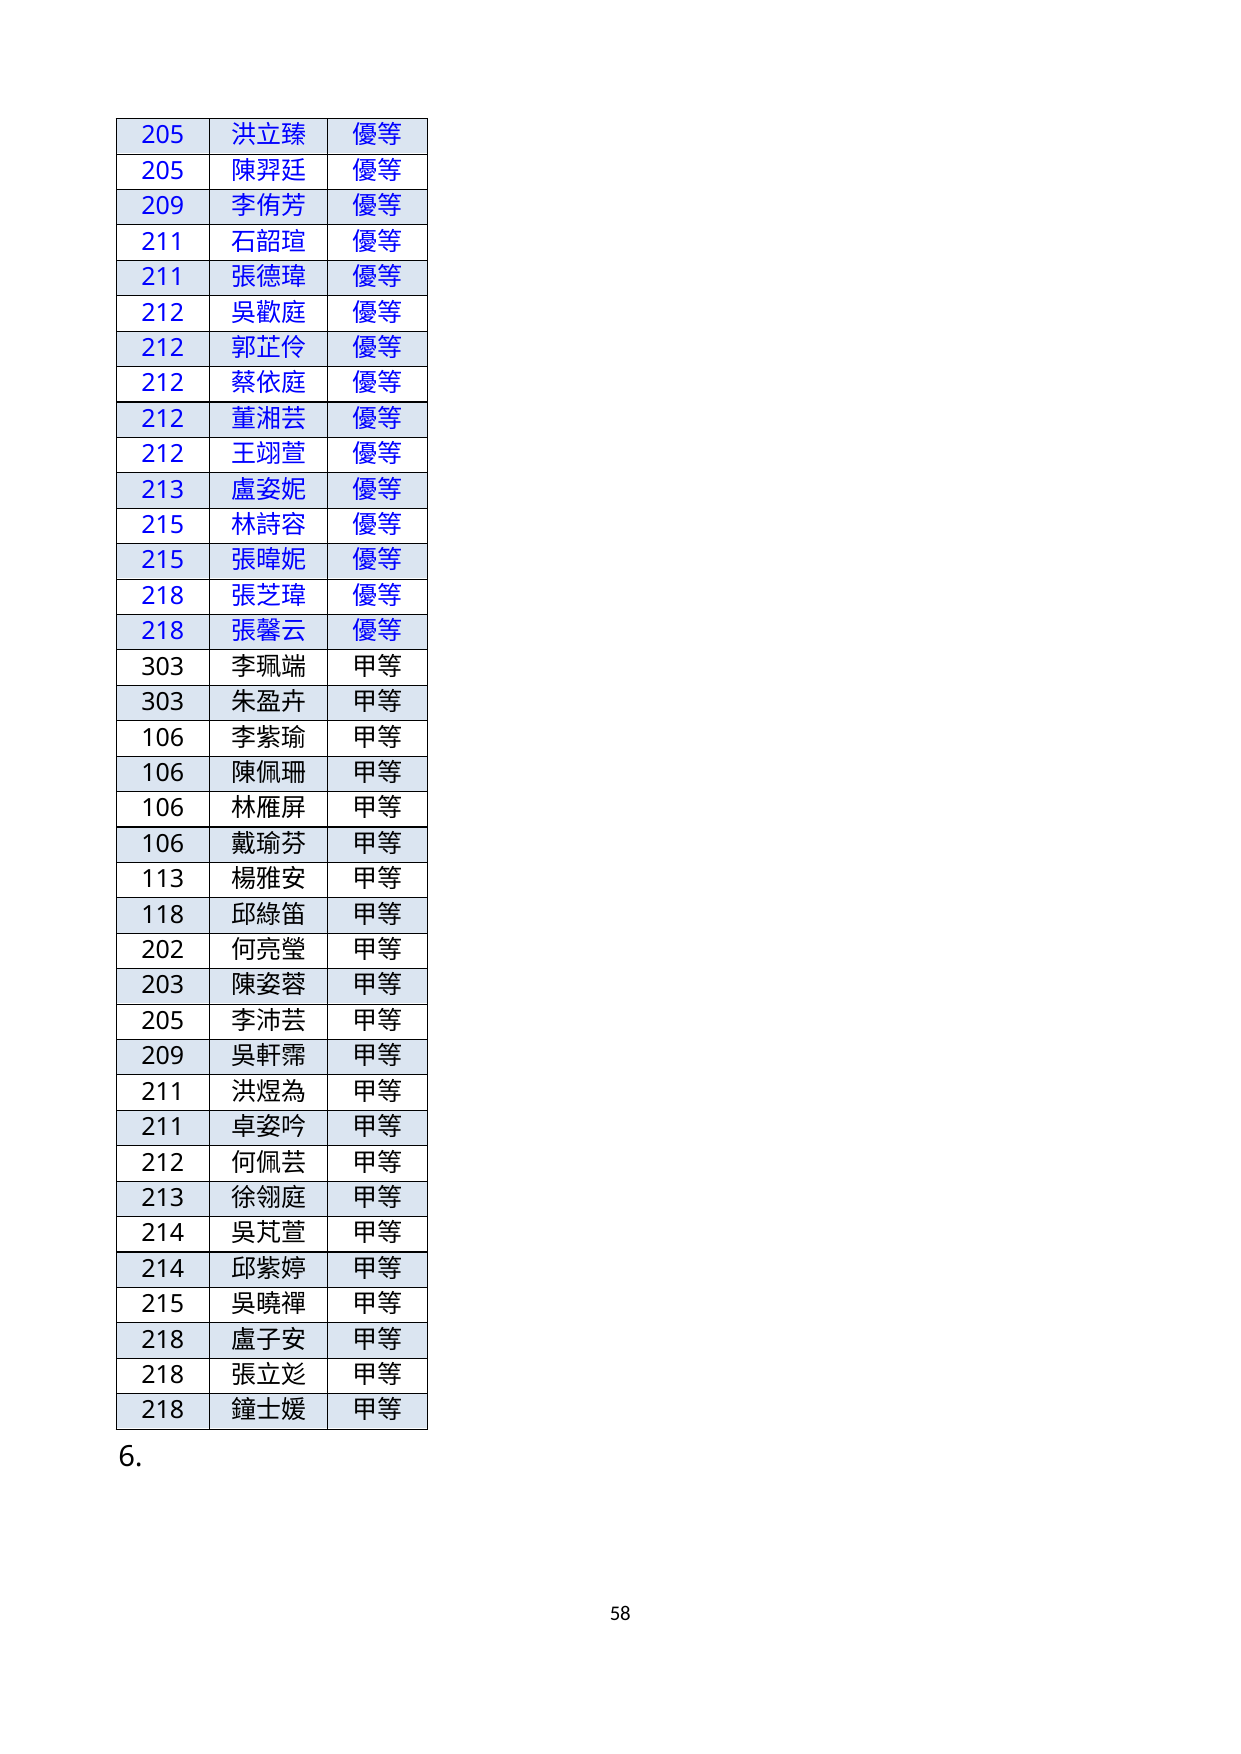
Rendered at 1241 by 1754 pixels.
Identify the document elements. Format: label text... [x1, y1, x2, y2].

table_cell 212 [117, 403, 209, 437]
table_cell 優等 [328, 225, 427, 260]
table_cell 106 [117, 828, 209, 862]
table_cell 吳歡庭 [210, 296, 327, 331]
table_cell 張馨云 [210, 615, 327, 649]
table_cell 213 [117, 473, 209, 508]
table_cell 205 [117, 155, 209, 189]
table_cell 優等 [328, 580, 427, 614]
table_cell 215 [117, 509, 209, 543]
table_cell 邱紫婷 [210, 1253, 327, 1287]
table_cell 張立彣 [210, 1359, 327, 1393]
table_cell 甲等 [328, 1005, 427, 1039]
table_cell 106 [117, 757, 209, 791]
table_cell 洪煜為 [210, 1075, 327, 1110]
table_cell 石韶瑄 [210, 225, 327, 260]
table_cell 李紫瑜 [210, 721, 327, 756]
table_cell 邱綠笛 [210, 898, 327, 933]
table_cell 211 [117, 261, 209, 295]
table_cell 甲等 [328, 1040, 427, 1074]
table_cell 甲等 [328, 934, 427, 968]
table_cell 鐘士媛 [210, 1394, 327, 1428]
table_cell 214 [117, 1217, 209, 1251]
table_cell 209 [117, 1040, 209, 1074]
table_cell 212 [117, 296, 209, 331]
table_cell 李侑芳 [210, 190, 327, 224]
table_cell 優等 [328, 544, 427, 578]
table_cell 甲等 [328, 650, 427, 685]
table_cell 李沛芸 [210, 1005, 327, 1039]
table_cell 218 [117, 580, 209, 614]
table_cell 吳曉禪 [210, 1288, 327, 1322]
table_cell 甲等 [328, 969, 427, 1003]
table_cell 洪立臻 [210, 119, 327, 153]
table_cell 甲等 [328, 898, 427, 933]
table_cell 214 [117, 1253, 209, 1287]
table_cell 211 [117, 225, 209, 260]
table_cell 蔡依庭 [210, 367, 327, 401]
table_cell 212 [117, 332, 209, 366]
table_cell 優等 [328, 119, 427, 153]
table_cell 甲等 [328, 721, 427, 756]
table_cell 卓姿吟 [210, 1111, 327, 1145]
table_cell 218 [117, 615, 209, 649]
table_cell 甲等 [328, 1075, 427, 1110]
table_cell 張暐妮 [210, 544, 327, 578]
table_cell 優等 [328, 367, 427, 401]
table_cell 甲等 [328, 1253, 427, 1287]
table_cell 戴瑜芬 [210, 828, 327, 862]
table_cell 113 [117, 863, 209, 897]
table_cell 優等 [328, 296, 427, 331]
table_cell 甲等 [328, 1359, 427, 1393]
table_cell 陳佩珊 [210, 757, 327, 791]
table_cell 203 [117, 969, 209, 1003]
table_cell 甲等 [328, 863, 427, 897]
table_cell 209 [117, 190, 209, 224]
table_cell 李珮端 [210, 650, 327, 685]
table_cell 118 [117, 898, 209, 933]
table_cell 林詩容 [210, 509, 327, 543]
table_cell 何佩芸 [210, 1146, 327, 1181]
table_cell 甲等 [328, 1323, 427, 1358]
table_cell 215 [117, 1288, 209, 1322]
table_cell 213 [117, 1182, 209, 1216]
table_cell 優等 [328, 615, 427, 649]
table_cell 王翊萱 [210, 438, 327, 472]
table_cell 優等 [328, 332, 427, 366]
table_cell 甲等 [328, 757, 427, 791]
table_cell 優等 [328, 403, 427, 437]
table_cell 吳芃萱 [210, 1217, 327, 1251]
table_cell 優等 [328, 509, 427, 543]
table_cell 218 [117, 1323, 209, 1358]
table_cell 甲等 [328, 1288, 427, 1322]
table_cell 陳羿廷 [210, 155, 327, 189]
table_cell 218 [117, 1394, 209, 1428]
table_cell 董湘芸 [210, 403, 327, 437]
table_cell 215 [117, 544, 209, 578]
table_cell 優等 [328, 438, 427, 472]
table_cell 212 [117, 1146, 209, 1181]
table_cell 211 [117, 1075, 209, 1110]
table_cell 林雁屏 [210, 792, 327, 826]
table_cell 何亮瑩 [210, 934, 327, 968]
table_cell 212 [117, 367, 209, 401]
table_cell 205 [117, 119, 209, 153]
table_cell 甲等 [328, 1182, 427, 1216]
table_cell 優等 [328, 155, 427, 189]
table_cell 張德瑋 [210, 261, 327, 295]
table_cell 張芝瑋 [210, 580, 327, 614]
table_cell 甲等 [328, 828, 427, 862]
table_cell 吳軒霈 [210, 1040, 327, 1074]
table_cell 205 [117, 1005, 209, 1039]
table_cell 優等 [328, 261, 427, 295]
table_cell 郭芷伶 [210, 332, 327, 366]
table_cell 212 [117, 438, 209, 472]
table_cell 甲等 [328, 1111, 427, 1145]
table_cell 106 [117, 721, 209, 756]
table_cell 甲等 [328, 1146, 427, 1181]
table_cell 211 [117, 1111, 209, 1145]
table_cell 303 [117, 686, 209, 720]
table_cell 甲等 [328, 792, 427, 826]
table_cell 陳姿蓉 [210, 969, 327, 1003]
table_cell 朱盈卉 [210, 686, 327, 720]
table_cell 盧姿妮 [210, 473, 327, 508]
table_cell 303 [117, 650, 209, 685]
table_cell 218 [117, 1359, 209, 1393]
table_cell 202 [117, 934, 209, 968]
table_cell 楊雅安 [210, 863, 327, 897]
table_cell 甲等 [328, 1217, 427, 1251]
table_cell 盧子安 [210, 1323, 327, 1358]
table_cell 106 [117, 792, 209, 826]
table_cell 甲等 [328, 1394, 427, 1428]
table_cell 優等 [328, 190, 427, 224]
table_cell 甲等 [328, 686, 427, 720]
table_cell 優等 [328, 473, 427, 508]
table_cell 徐翎庭 [210, 1182, 327, 1216]
